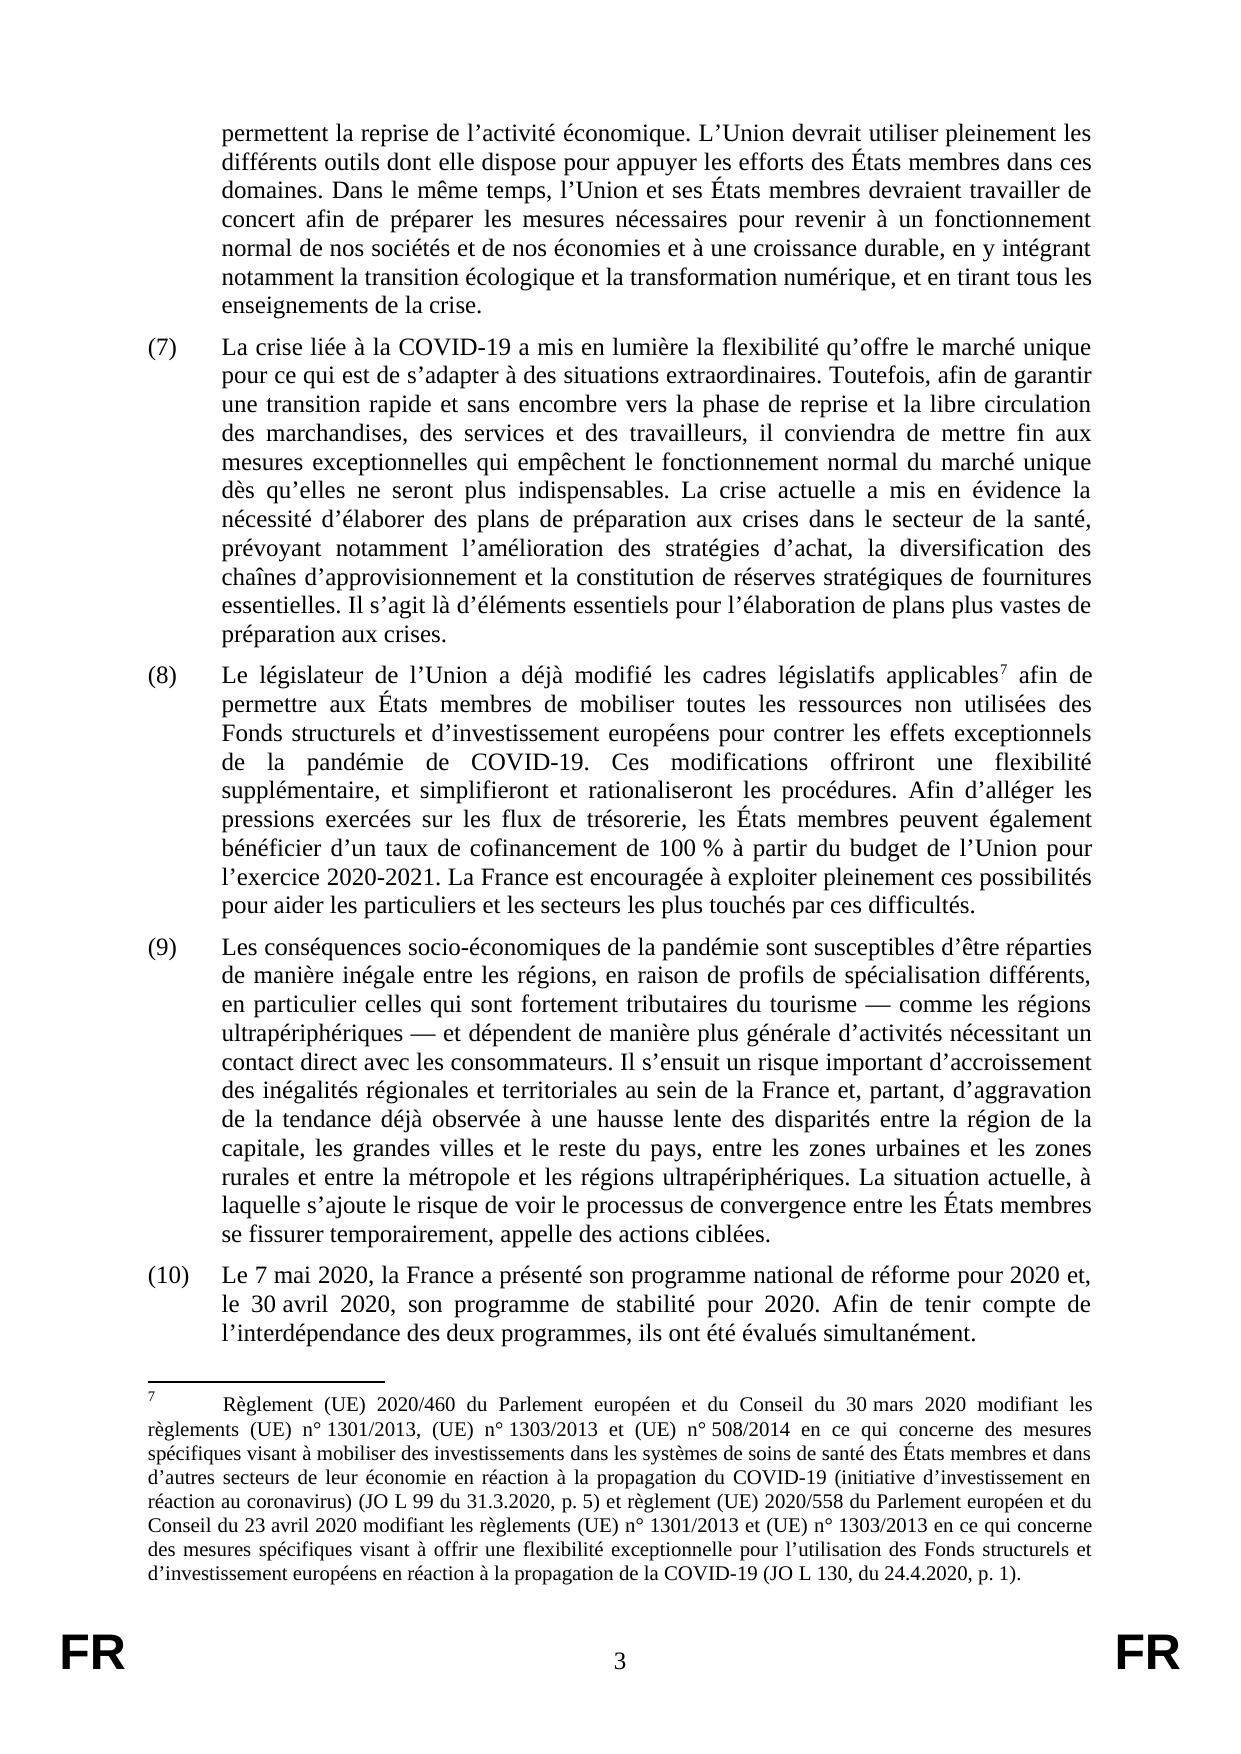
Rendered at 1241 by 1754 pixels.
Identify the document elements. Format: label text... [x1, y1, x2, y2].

text (10) Le 7 mai 2020, la France a présenté son programme national de réforme pour 2020 et, le 30 avril 2020, son programme de stabilité pour 2020. Afin de tenir compte de l’interdépendance des deux programmes, ils ont été évalués simultanément. [148, 1261, 1093, 1347]
text (9) Les conséquences socio-économiques de la pandémie sont susceptibles d’être réparties de manière inégale entre les régions, en raison de profils de spécialisation différents, en particulier celles qui sont fortement tributaires du tourisme — comme les régions ultrapériphériques — et dépendent de manière plus générale d’activités nécessitant un contact direct avec les consommateurs. Il s’ensuit un risque important d’accroissement des inégalités régionales et territoriales au sein de la France et, partant, d’aggravation de la tendance déjà observée à une hausse lente des disparités entre la région de la capitale, les grandes villes et le reste du pays, entre les zones urbaines et les zones rurales et entre la métropole et les régions ultrapériphériques. La situation actuelle, à laquelle s’ajoute le risque de voir le processus de convergence entre les États membres se fissurer temporairement, appelle des actions ciblées. [148, 932, 1093, 1248]
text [148, 118, 1093, 319]
text (7) La crise liée à la COVID-19 a mis en lumière la flexibilité qu’offre le marché unique pour ce qui est de s’adapter à des situations extraordinaires. Toutefois, afin de garantir une transition rapide et sans encombre vers la phase de reprise et la libre circulation des marchandises, des services et des travailleurs, il conviendra de mettre fin aux mesures exceptionnelles qui empêchent le fonctionnement normal du marché unique dès qu’elles ne seront plus indispensables. La crise actuelle a mis en évidence la nécessité d’élaborer des plans de préparation aux crises dans le secteur de la santé, prévoyant notamment l’amélioration des stratégies d’achat, la diversification des chaînes d’approvisionnement et la constitution de réserves stratégiques de fournitures essentielles. Il s’agit là d’éléments essentiels pour l’élaboration de plans plus vastes de préparation aux crises. [148, 332, 1093, 648]
text (8) Le législateur de l’Union a déjà modifié les cadres législatifs applicables afin de permettre aux États membres de mobiliser toutes les ressources non utilisées des Fonds structurels et d’investissement européens pour contrer les effets exceptionnels de la pandémie de COVID-19. Ces modifications offriront une flexibilité supplémentaire, et simplifieront et rationaliseront les procédures. Afin d’alléger les pressions exercées sur les flux de trésorerie, les États membres peuvent également bénéficier d’un taux de cofinancement de 100 % à partir du budget de l’Union pour l’exercice 2020-2021. La France est encouragée à exploiter pleinement ces possibilités pour aider les particuliers et les secteurs les plus touchés par ces difficultés. [148, 661, 1093, 919]
